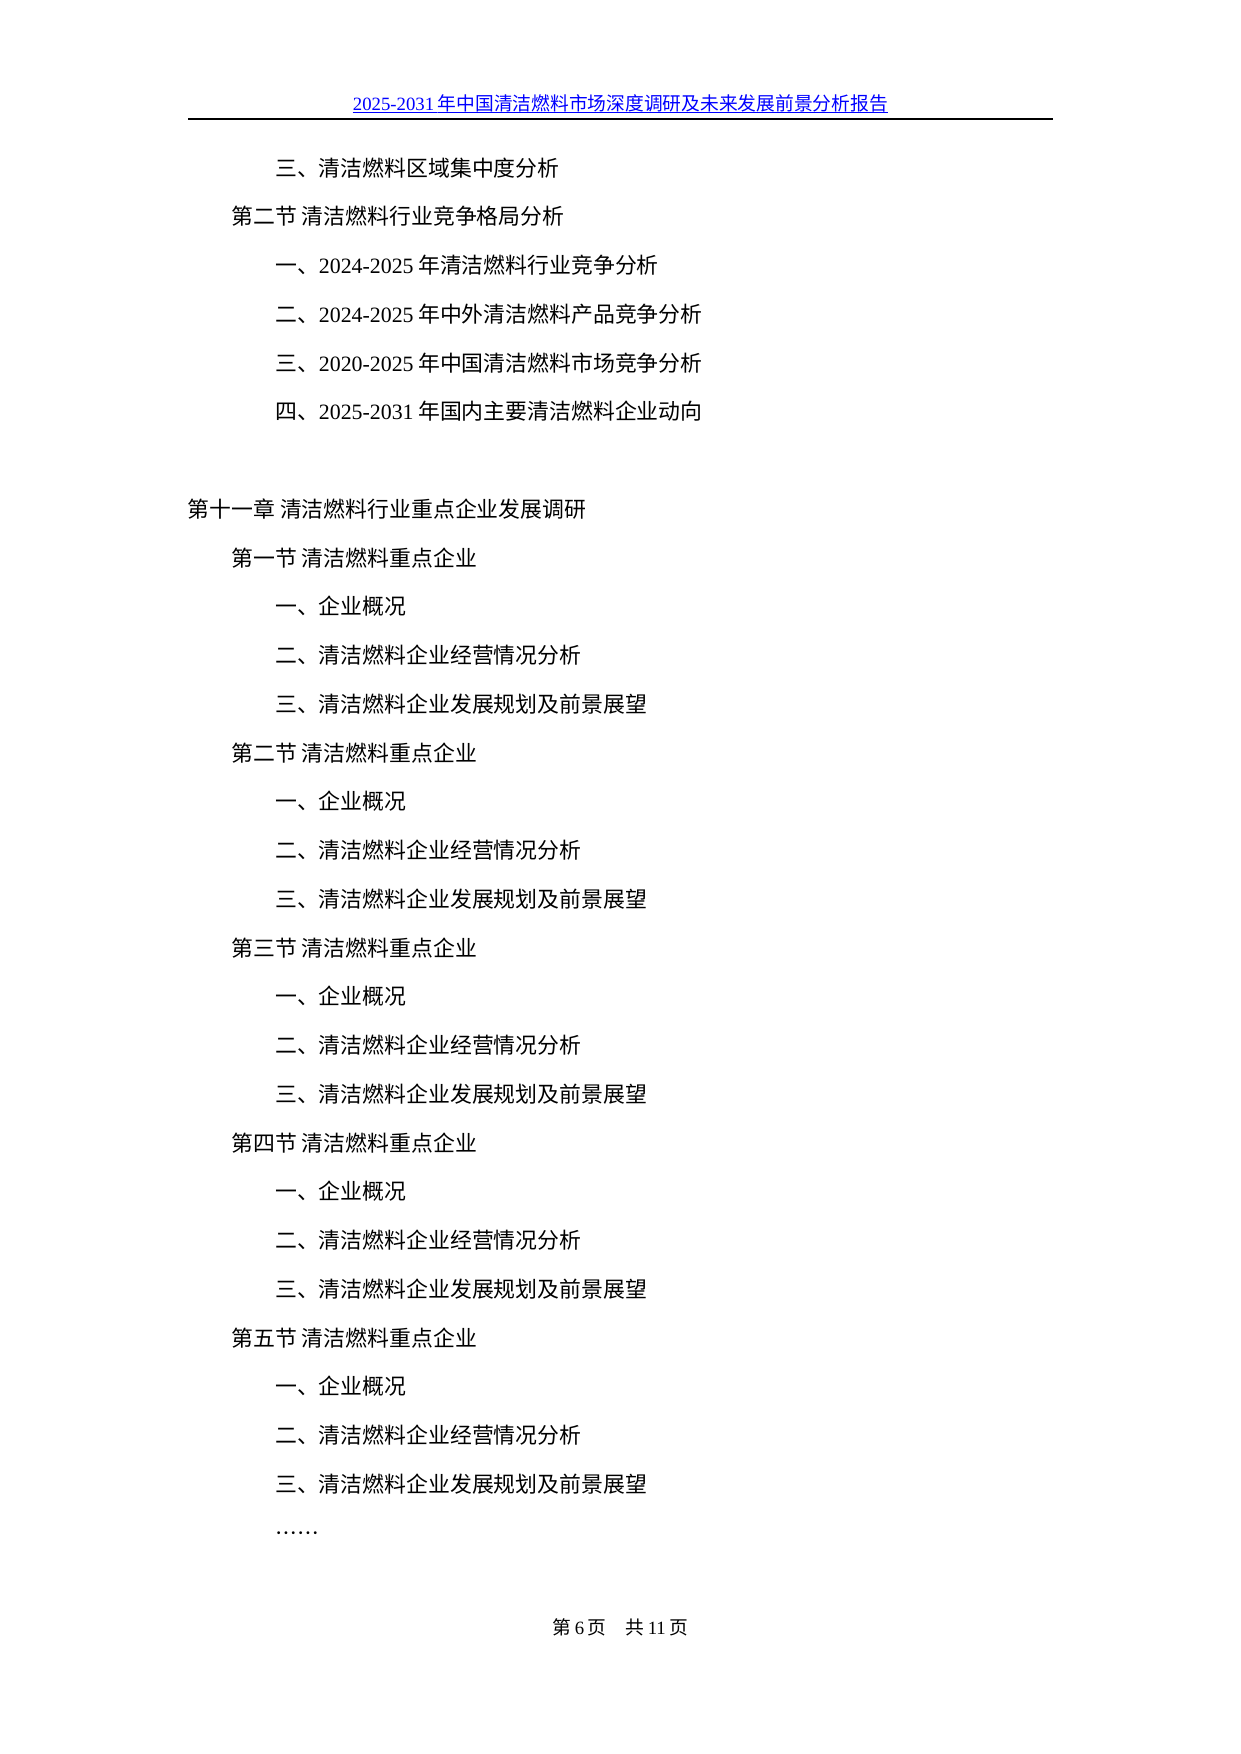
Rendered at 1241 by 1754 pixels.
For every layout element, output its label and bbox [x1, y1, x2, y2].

text [187, 150, 1053, 1548]
